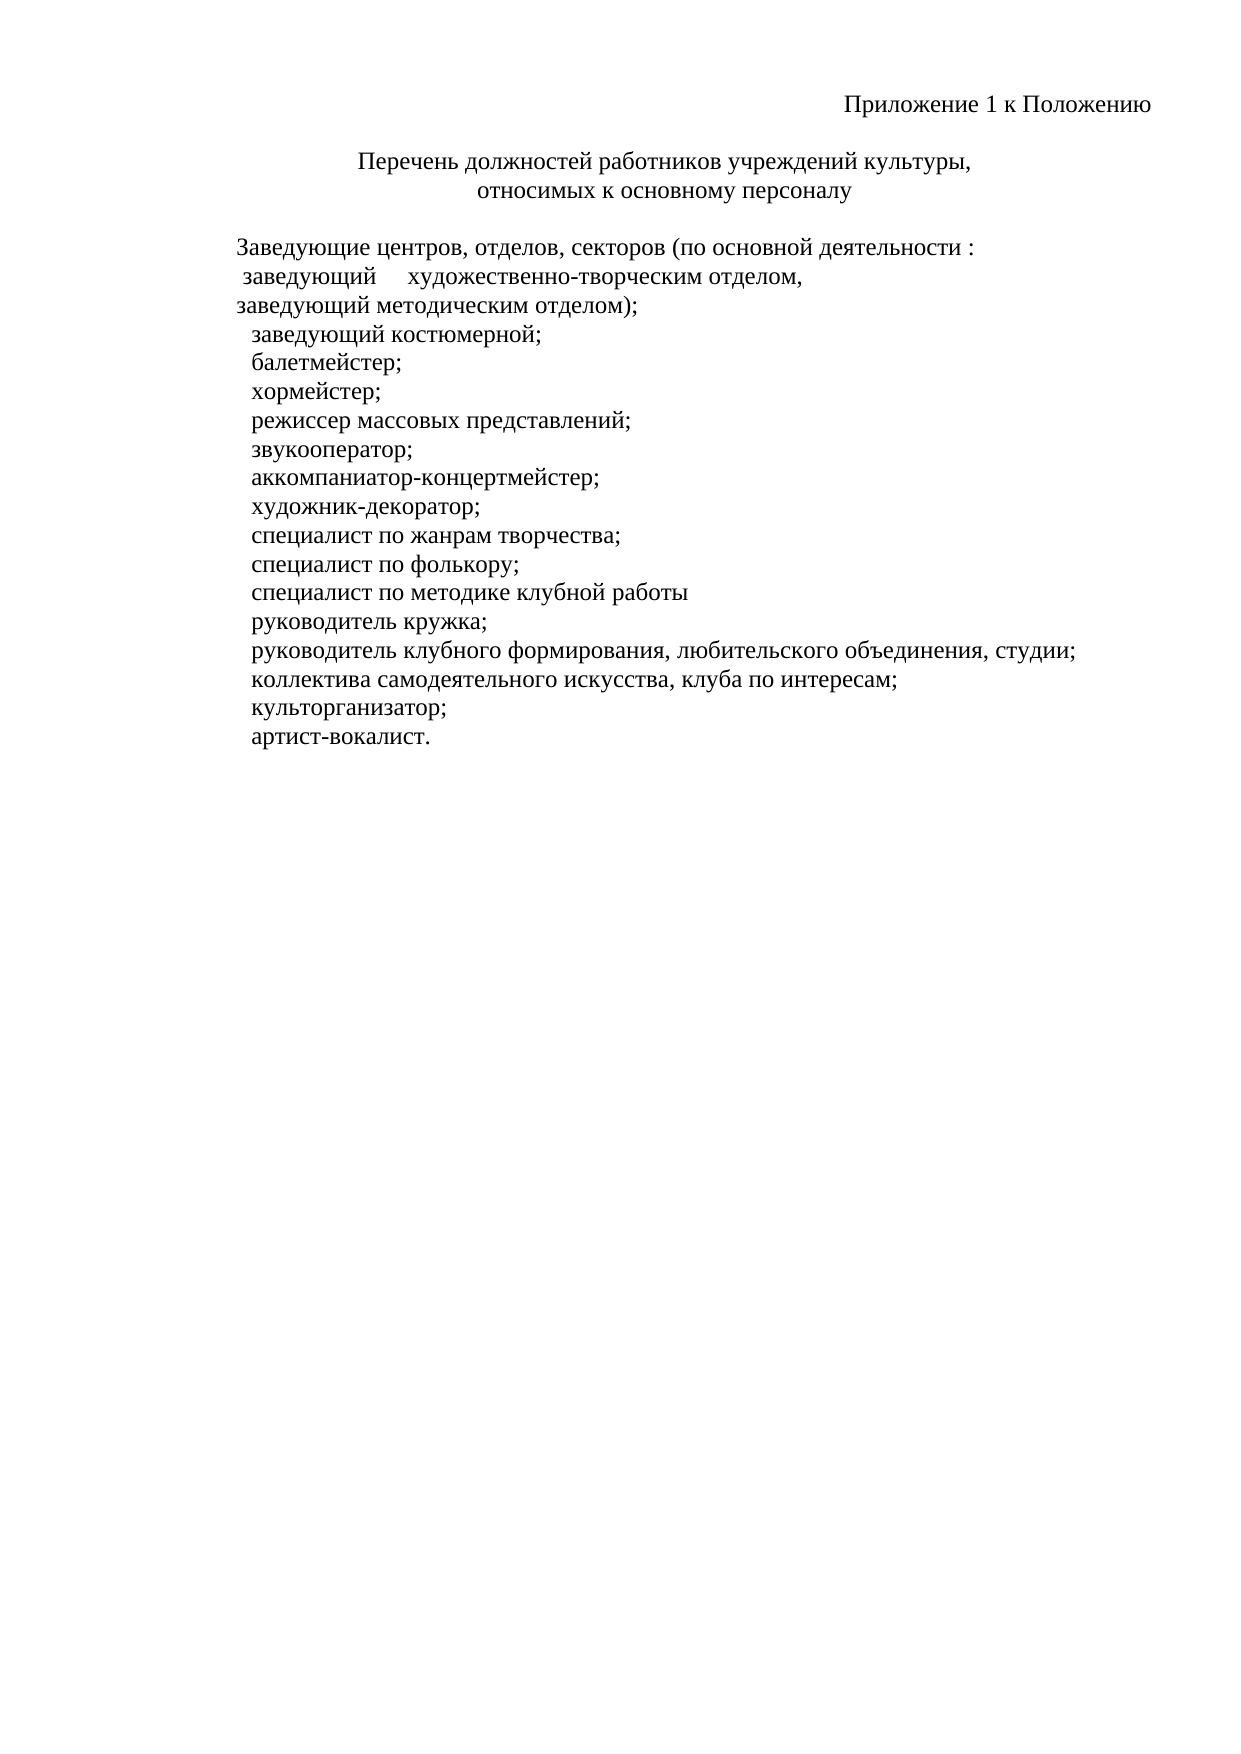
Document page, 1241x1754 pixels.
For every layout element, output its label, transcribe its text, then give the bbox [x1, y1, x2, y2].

title Перечень должностей работников учреждений культуры, [177, 146, 1152, 175]
text балетмейстер; [177, 347, 1152, 376]
text культорганизатор; [177, 692, 1152, 721]
text хормейстер; [177, 376, 1152, 405]
text аккомпаниатор-концертмейстер; [177, 462, 1152, 491]
text звукооператор; [177, 434, 1152, 462]
text заведующий костюмерной; [177, 319, 1152, 347]
text художник-декоратор; [177, 491, 1152, 520]
text режиссер массовых представлений; [177, 405, 1152, 434]
text Заведующие центров, отделов, секторов (по основной деятельности : [236, 232, 1152, 261]
text специалист по жанрам творчества; [177, 520, 1152, 549]
text коллектива самодеятельного искусства, клуба по интересам; [177, 664, 1152, 692]
text заведующий художественно-творческим отделом, [236, 261, 1152, 290]
text артист-вокалист. [177, 721, 1152, 750]
text Приложение 1 к Положению [694, 89, 1152, 117]
text заведующий методическим отделом); [236, 290, 1152, 319]
text руководитель кружка; [177, 606, 1152, 635]
text руководитель клубного формирования, любительского объединения, студии; [177, 635, 1152, 664]
title относимых к основному персоналу [177, 175, 1152, 204]
text специалист по фолькору; [177, 549, 1152, 577]
text специалист по методике клубной работы [177, 577, 1152, 606]
